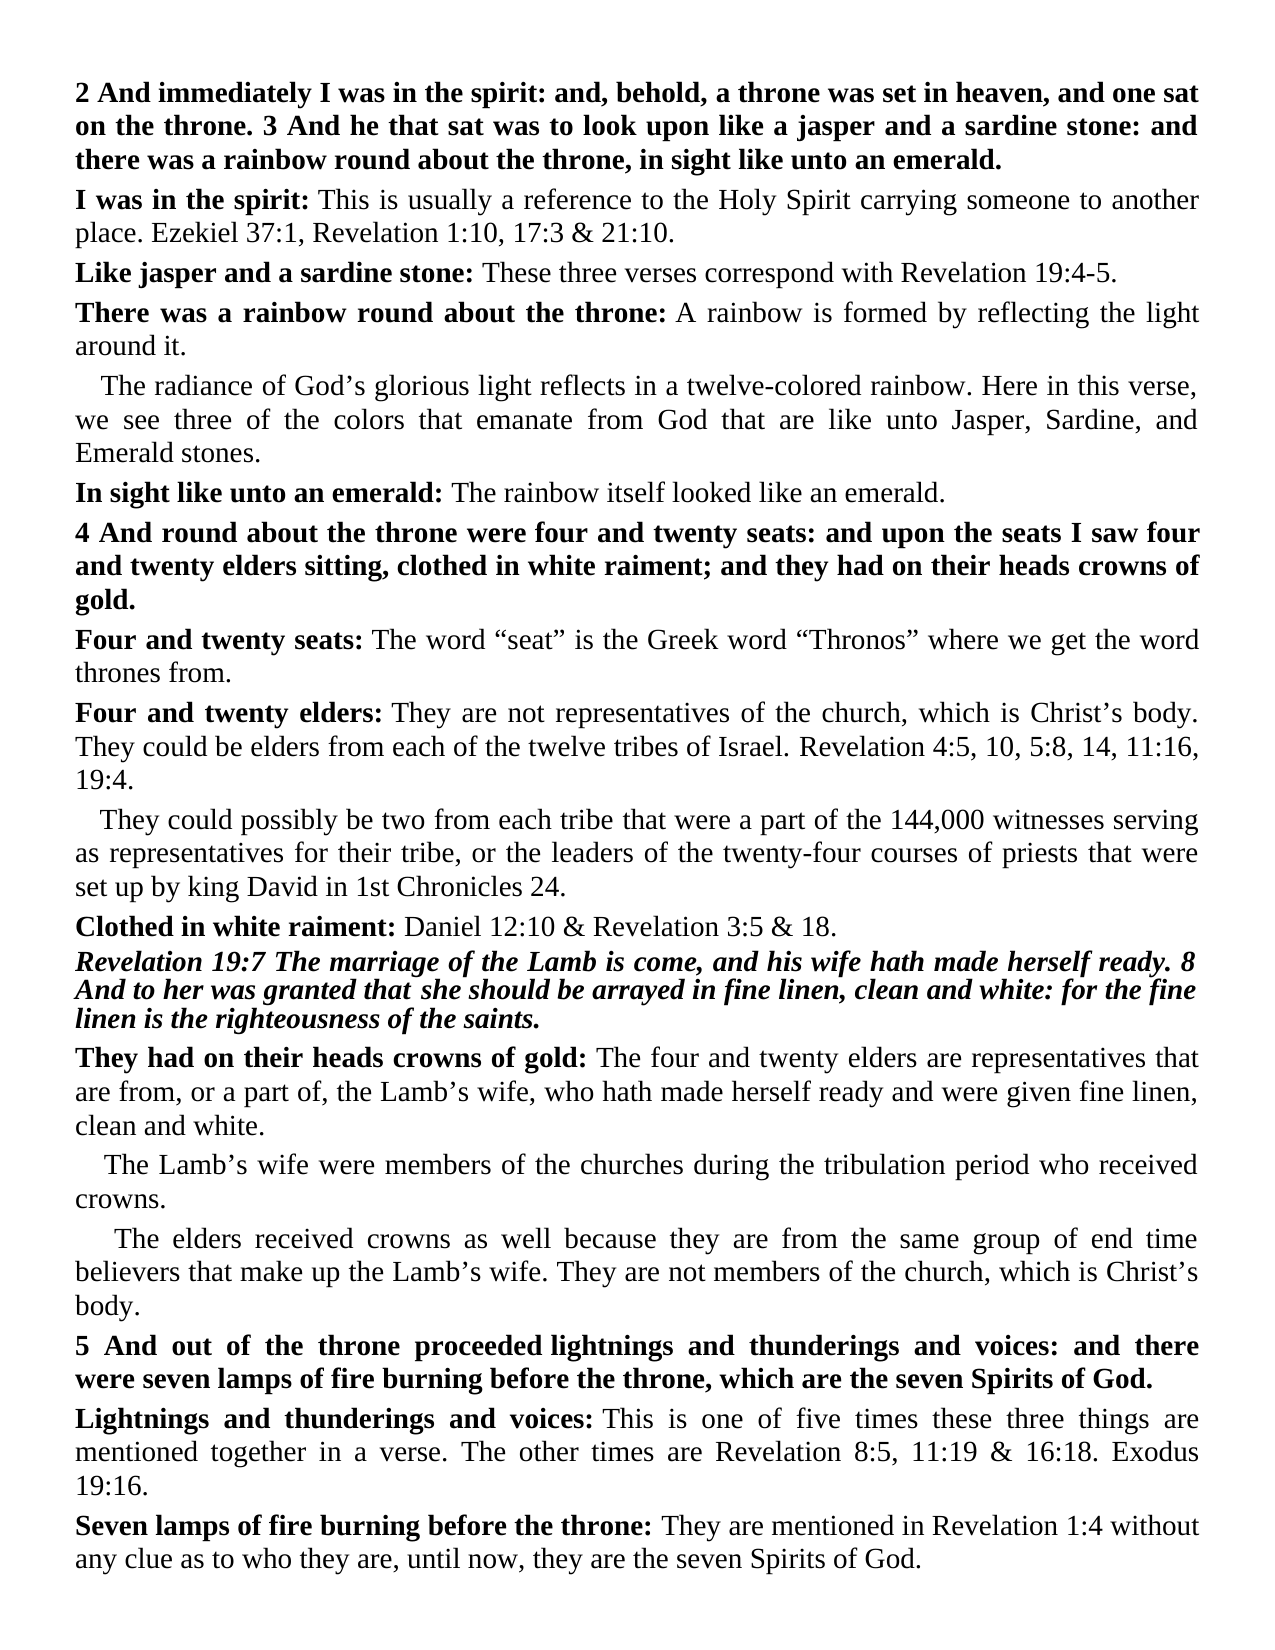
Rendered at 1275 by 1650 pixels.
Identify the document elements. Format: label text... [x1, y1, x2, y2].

text 4 And round about the throne were four and twenty seats: and upon the seats I saw four and twenty elders sitting, clothed in white raiment; and they had on their heads crowns of gold. [75, 515, 1200, 616]
text 2 And immediately I was in the spirit: and, behold, a throne was set in heaven, and one sat on the throne. 3 And he that sat was to look upon like a jasper and a sardine stone: and there was a rainbow round about the throne, in sight like unto an emerald. [75, 75, 1200, 176]
text Like jasper and a sardine stone: These three verses correspond with Revelation 19:4-5. [75, 255, 1200, 289]
text 5 And out of the throne proceeded lightnings and thunderings and voices: and there were seven lamps of fire burning before the throne, which are the seven Spirits of God. [75, 1328, 1200, 1395]
text They had on their heads crowns of gold: The four and twenty elders are representatives that are from, or a part of, the Lamb’s wife, who hath made herself ready and were given fine linen, clean and white. [75, 1041, 1200, 1141]
text They could possibly be two from each tribe that were a part of the 144,000 witnesses serving as representatives for their tribe, or the leaders of the twenty-four courses of priests that were set up by king David in 1st Chronicles 24. [75, 802, 1200, 903]
text The elders received crowns as well because they are from the same group of end time believers that make up the Lamb’s wife. They are not members of the church, which is Christ’s body. [75, 1221, 1200, 1321]
text There was a rainbow round about the throne: A rainbow is formed by reflecting the light around it. [75, 295, 1200, 362]
text Lightnings and thunderings and voices: This is one of five times these three things are mentioned together in a verse. The other times are Revelation 8:5, 11:19 & 16:18. Exodus 19:16. [75, 1401, 1200, 1502]
text Seven lamps of fire burning before the throne: They are mentioned in Revelation 1:4 without any clue as to who they are, until now, they are the seven Spirits of God. [75, 1508, 1200, 1575]
text The Lamb’s wife were members of the churches during the tribulation period who received crowns. [75, 1147, 1200, 1214]
text I was in the spirit: This is usually a reference to the Holy Spirit carrying someone to another place. Ezekiel 37:1, Revelation 1:10, 17:3 & 21:10. [75, 182, 1200, 249]
text Four and twenty elders: They are not representatives of the church, which is Christ’s body. They could be elders from each of the twelve tribes of Israel. Revelation 4:5, 10, 5:8, 14, 11:16, 19:4. [75, 695, 1200, 796]
text Four and twenty seats: The word “seat” is the Greek word “Thronos” where we get the word thrones from. [75, 622, 1200, 689]
text In sight like unto an emerald: The rainbow itself looked like an emerald. [75, 475, 1200, 509]
text Clothed in white raiment: Daniel 12:10 & Revelation 3:5 & 18. [75, 909, 1200, 942]
text Revelation 19:7 The marriage of the Lamb is come, and his wife hath made herself ready. 8 And to her was granted that she should be arrayed in fine linen, clean and white: for the fine linen is the righteousness of the saints. [75, 949, 1200, 1034]
text The radiance of God’s glorious light reflects in a twelve-colored rainbow. Here in this verse, we see three of the colors that emanate from God that are like unto Jasper, Sardine, and Emerald stones. [75, 368, 1200, 469]
